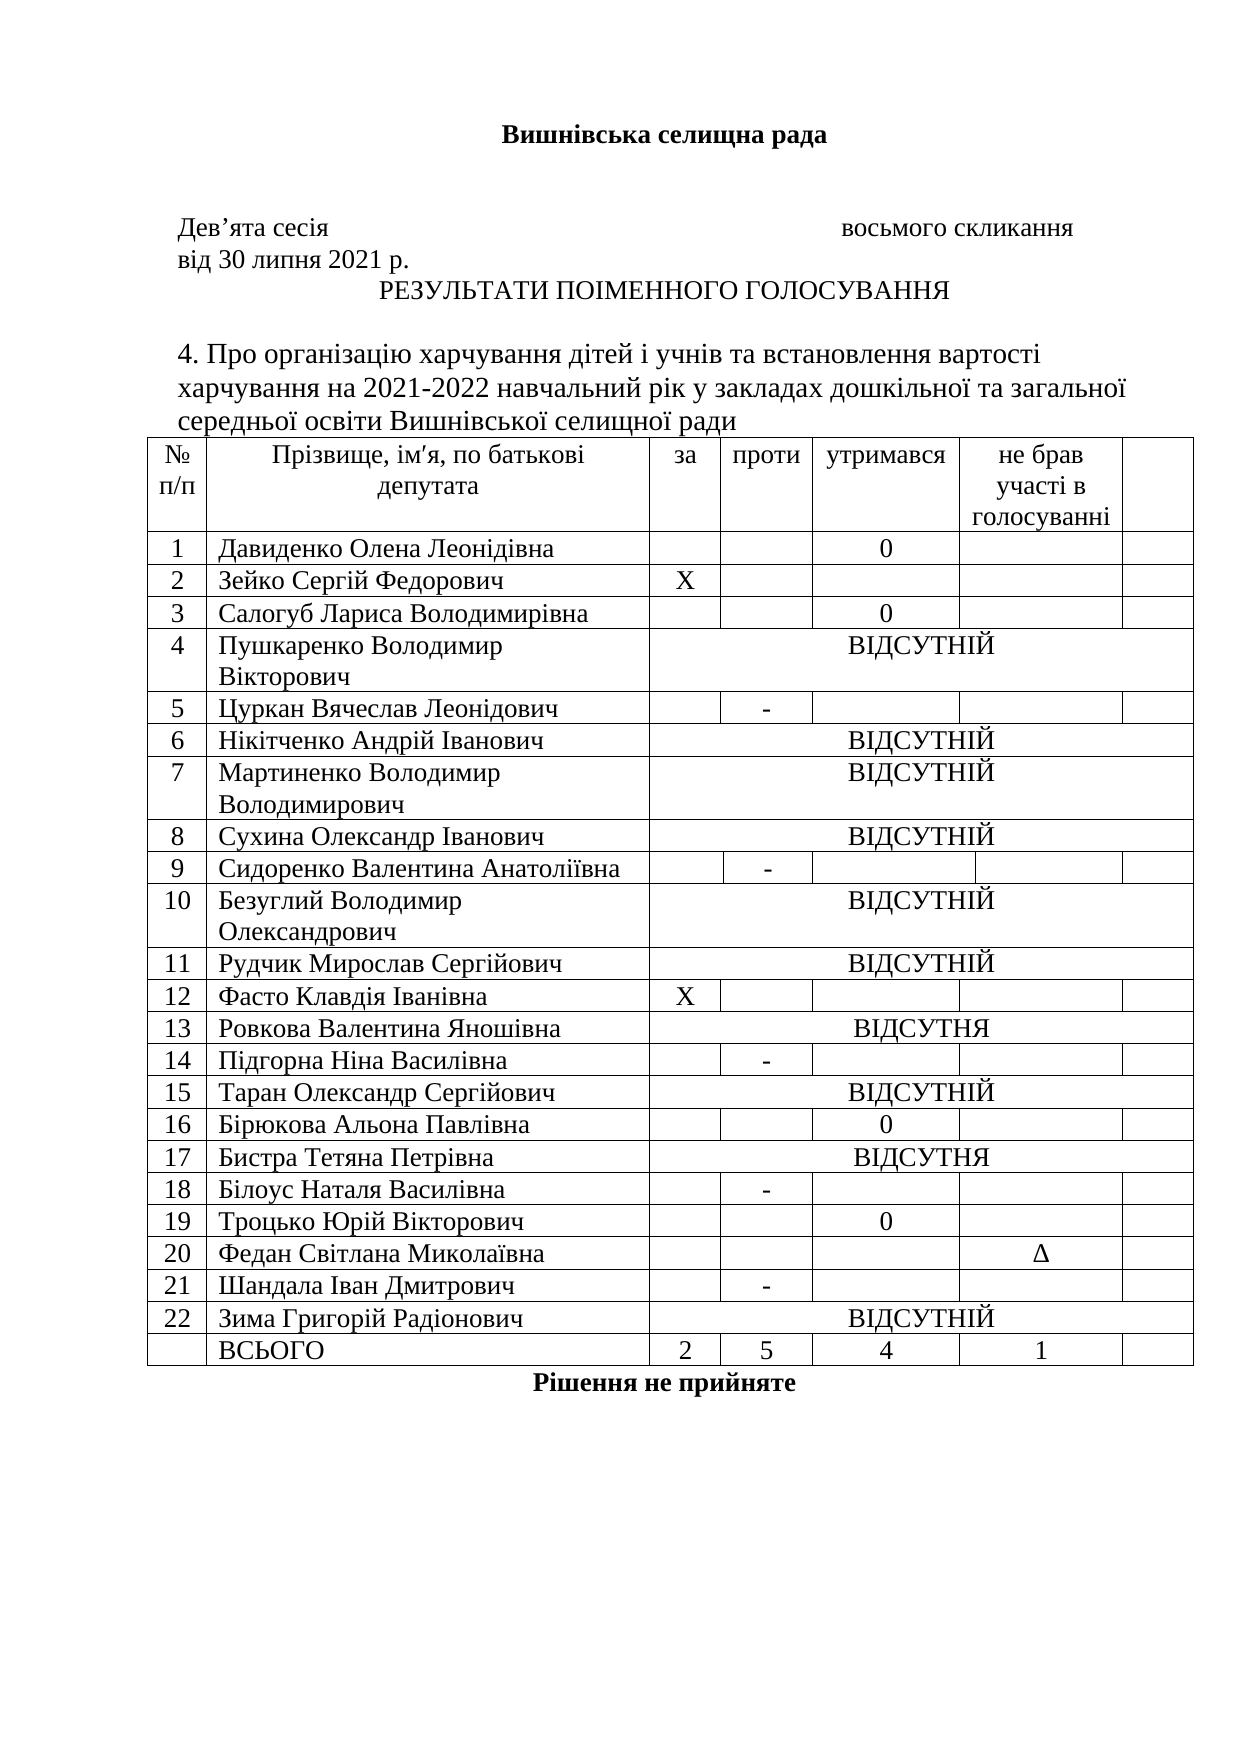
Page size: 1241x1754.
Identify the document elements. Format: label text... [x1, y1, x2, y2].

table_cell 2 [650, 1334, 720, 1365]
table_cell [960, 1109, 1122, 1140]
table_header № п/п [148, 438, 206, 531]
table_cell [1123, 1270, 1193, 1301]
table_cell [813, 1044, 959, 1075]
table_cell 18 [148, 1173, 206, 1204]
table_cell [813, 1237, 959, 1268]
table_cell 6 [148, 724, 206, 756]
table_cell [1123, 980, 1193, 1011]
table_cell 16 [148, 1109, 206, 1140]
table_cell [960, 565, 1122, 596]
table_cell Троцько Юрій Вікторович [207, 1205, 649, 1236]
table_cell [650, 1237, 720, 1268]
table_cell Зейко Сергій Федорович [207, 565, 649, 596]
table_cell [960, 1270, 1122, 1301]
table_cell 1 [148, 532, 206, 563]
table_cell [721, 1205, 812, 1236]
table_cell 22 [148, 1302, 206, 1333]
table_cell [650, 597, 720, 628]
table_cell [1123, 532, 1193, 563]
table_cell 7 [148, 757, 206, 819]
table_cell ВІДСУТНІЙ [650, 1076, 1193, 1107]
table_cell 13 [148, 1012, 206, 1043]
table_cell Рудчик Мирослав Сергійович [207, 948, 649, 979]
table_cell Ровкова Валентина Яношівна [207, 1012, 649, 1043]
table_cell [650, 852, 723, 883]
table_cell 20 [148, 1237, 206, 1268]
table_cell [960, 1205, 1122, 1236]
table_cell [721, 980, 812, 1011]
table_cell [721, 565, 812, 596]
table_cell 0 [813, 597, 959, 628]
table_cell Шандала Іван Дмитрович [207, 1270, 649, 1301]
table_cell - [721, 1044, 812, 1075]
table_cell ВІДСУТНІЙ [650, 948, 1193, 979]
table_cell 1 [960, 1334, 1122, 1365]
table_cell Безуглий Володимир Олександрович [207, 884, 649, 947]
table_cell ВСЬОГО [207, 1334, 649, 1365]
table_cell 4 [148, 629, 206, 691]
table_cell [1123, 565, 1193, 596]
table_cell [813, 1173, 959, 1204]
table_cell Салогуб Лариса Володимирівна [207, 597, 649, 628]
table_cell 0 [813, 532, 959, 563]
table_cell [721, 597, 812, 628]
table_cell Таран Олександр Сергійович [207, 1076, 649, 1107]
table_cell [813, 692, 959, 723]
table_cell 10 [148, 884, 206, 947]
table_header утримався [813, 438, 959, 531]
table_cell Бірюкова Альона Павлівна [207, 1109, 649, 1140]
table_cell Бистра Тетяна Петрівна [207, 1141, 649, 1172]
table_cell 0 [813, 1205, 959, 1236]
table_cell 21 [148, 1270, 206, 1301]
table_cell [721, 1109, 812, 1140]
table_header Прізвище, імʹя, по батькові депутата [207, 438, 649, 531]
table_cell 3 [148, 597, 206, 628]
table_cell [960, 532, 1122, 563]
table_cell ВІДСУТНІЙ [650, 820, 1193, 851]
table_cell [960, 1173, 1122, 1204]
table_cell [1123, 1334, 1193, 1365]
table_cell Пушкаренко Володимир Вікторович [207, 629, 649, 691]
table_cell - [721, 1173, 812, 1204]
table_cell [650, 692, 720, 723]
table_cell [650, 1109, 720, 1140]
table_cell ВІДСУТНІЙ [650, 884, 1193, 947]
table_cell [721, 1237, 812, 1268]
table_cell Давиденко Олена Леонідівна [207, 532, 649, 563]
table_cell 12 [148, 980, 206, 1011]
table_cell 0 [813, 1109, 959, 1140]
table_cell Цуркан Вячеслав Леонідович [207, 692, 649, 723]
table_cell [960, 597, 1122, 628]
text 4. Про організацію харчування дітей і учнів та встановлення вартості харчування на 2021-2022 навчальний рік у закладах дошкільної та загальної середньої освіти Вишнівської селищної ради [177, 336, 1152, 437]
table_cell [813, 565, 959, 596]
table_cell [813, 852, 975, 883]
table_cell [1123, 597, 1193, 628]
table_cell ВІДСУТНЯ [650, 1012, 1193, 1043]
table_cell 5 [148, 692, 206, 723]
table_cell [650, 532, 720, 563]
table_cell Х [650, 980, 720, 1011]
table_cell [1123, 1109, 1193, 1140]
table_cell Фасто Клавдія Іванівна [207, 980, 649, 1011]
table_cell 15 [148, 1076, 206, 1107]
table_cell 9 [148, 852, 206, 883]
table_cell [650, 1044, 720, 1075]
table_cell 19 [148, 1205, 206, 1236]
table_cell [1123, 1237, 1193, 1268]
text Вишнівська селищна рада [177, 118, 1152, 149]
table_cell [650, 1173, 720, 1204]
table_cell [1123, 852, 1193, 883]
text від 30 липня 2021 р. [177, 243, 1152, 274]
table_cell - [724, 852, 812, 883]
table_cell [1123, 1044, 1193, 1075]
table_header за [650, 438, 720, 531]
table_cell 14 [148, 1044, 206, 1075]
table_cell ВІДСУТНІЙ [650, 724, 1193, 756]
table_cell Зима Григорій Радіонович [207, 1302, 649, 1333]
table_cell Білоус Наталя Василівна [207, 1173, 649, 1204]
table_cell [1123, 1173, 1193, 1204]
table_cell Сухина Олександр Іванович [207, 820, 649, 851]
table_cell ВІДСУТНІЙ [650, 1302, 1193, 1333]
table_cell [721, 532, 812, 563]
table_header проти [721, 438, 812, 531]
table_header [1123, 438, 1193, 531]
table_cell [813, 980, 959, 1011]
table_cell - [721, 1270, 812, 1301]
text Рішення не прийняте [177, 1366, 1152, 1397]
table_cell Федан Світлана Миколаївна [207, 1237, 649, 1268]
table_cell Мартиненко Володимир Володимирович [207, 757, 649, 819]
table_cell [650, 1205, 720, 1236]
table_cell [1123, 692, 1193, 723]
table_cell [148, 1334, 206, 1365]
table_cell [976, 852, 1122, 883]
table_cell 5 [721, 1334, 812, 1365]
table_cell [650, 1270, 720, 1301]
table_cell [960, 980, 1122, 1011]
table_cell 4 [813, 1334, 959, 1365]
table_cell Сидоренко Валентина Анатоліївна [207, 852, 649, 883]
table_cell Підгорна Ніна Василівна [207, 1044, 649, 1075]
table_cell [813, 1270, 959, 1301]
table_cell Δ [960, 1237, 1122, 1268]
table_header не брав участі в голосуванні [960, 438, 1122, 531]
table_cell 2 [148, 565, 206, 596]
table_cell [1123, 1205, 1193, 1236]
table_cell Х [650, 565, 720, 596]
table_cell ВІДСУТНЯ [650, 1141, 1193, 1172]
table_cell 11 [148, 948, 206, 979]
table_cell - [721, 692, 812, 723]
table_cell [960, 1044, 1122, 1075]
table_cell 8 [148, 820, 206, 851]
table_cell 17 [148, 1141, 206, 1172]
table_cell Нікітченко Андрій Іванович [207, 724, 649, 756]
table_cell ВІДСУТНІЙ [650, 757, 1193, 819]
table_cell ВІДСУТНІЙ [650, 629, 1193, 691]
text РЕЗУЛЬТАТИ ПОІМЕННОГО ГОЛОСУВАННЯ [177, 274, 1152, 305]
text Дев’ята сесія восьмого скликання [177, 212, 1152, 243]
table_cell [960, 692, 1122, 723]
